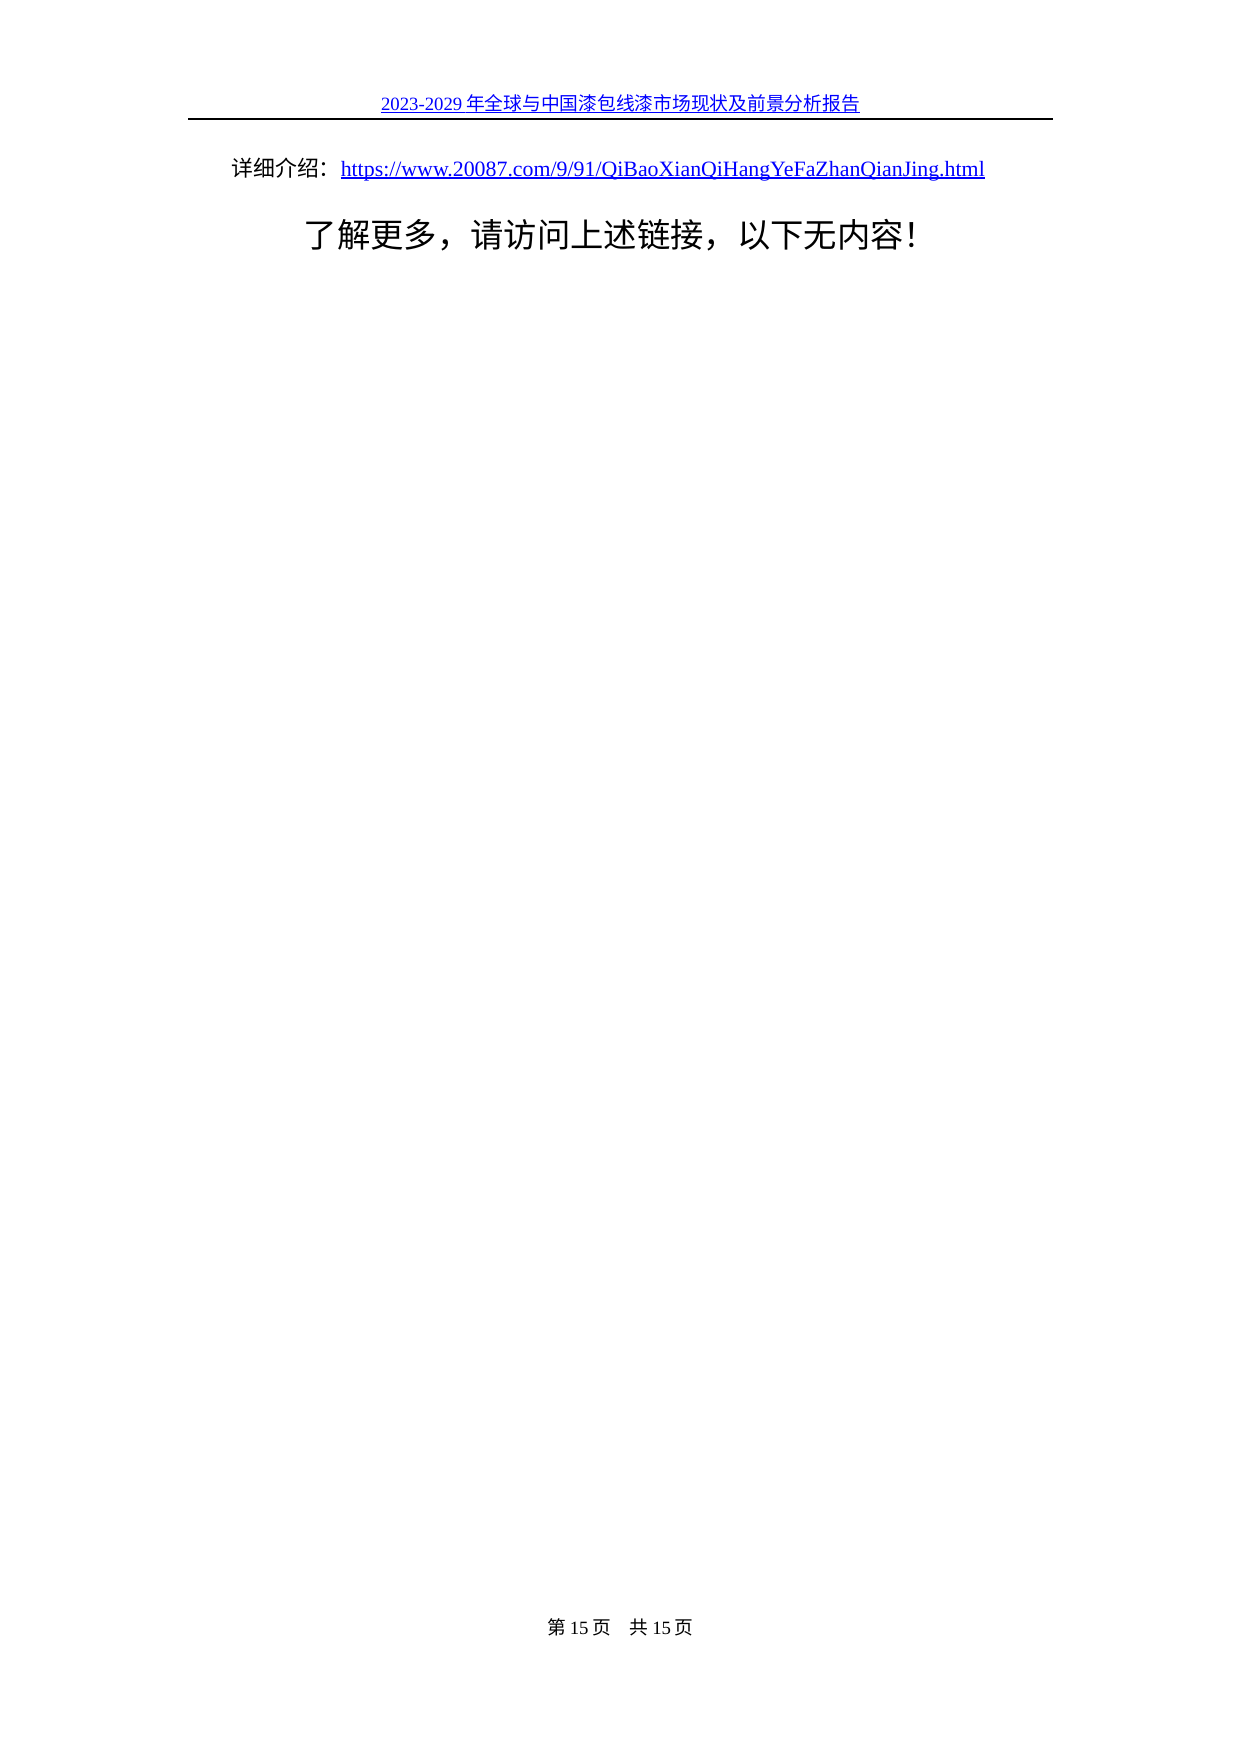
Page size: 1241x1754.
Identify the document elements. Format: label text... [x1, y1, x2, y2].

text 详细介绍：https://www.20087.com/9/91/QiBaoXianQiHangYeFaZhanQianJing.html [187, 150, 1053, 183]
title 了解更多，请访问上述链接，以下无内容！ [187, 200, 1053, 265]
